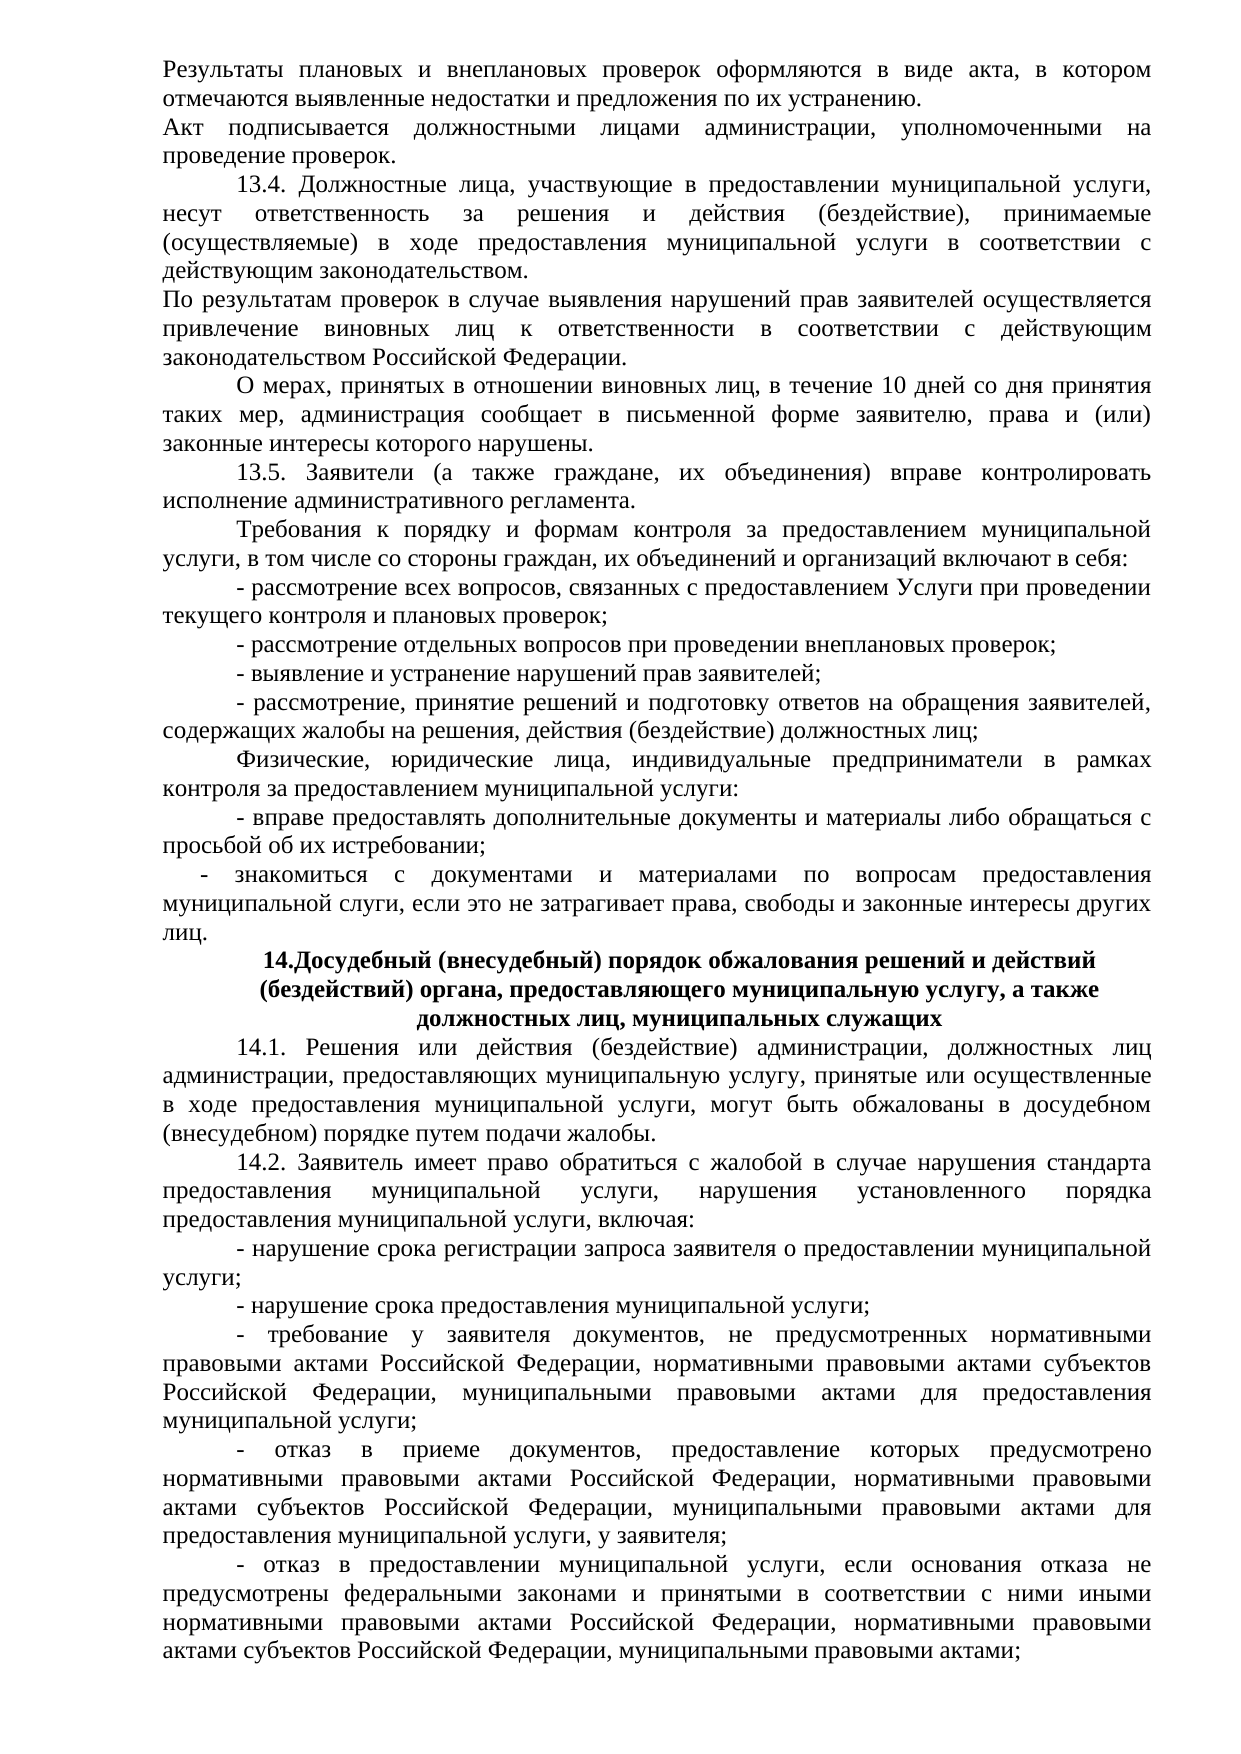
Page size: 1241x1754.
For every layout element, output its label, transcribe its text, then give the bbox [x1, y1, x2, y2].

text - требование у заявителя документов, не предусмотренных нормативными правовыми актами Российской Федерации, нормативными правовыми актами субъектов Российской Федерации, муниципальными правовыми актами для предоставления муниципальной услуги; [162, 1319, 1152, 1434]
text - отказ в приеме документов, предоставление которых предусмотрено нормативными правовыми актами Российской Федерации, нормативными правовыми актами субъектов Российской Федерации, муниципальными правовыми актами для предоставления муниципальной услуги, у заявителя; [162, 1434, 1152, 1549]
text - нарушение срока предоставления муниципальной услуги; [162, 1290, 1152, 1319]
text Требования к порядку и формам контроля за предоставлением муниципальной услуги, в том числе со стороны граждан, их объединений и организаций включают в себя: [162, 514, 1152, 572]
text О мерах, принятых в отношении виновных лиц, в течение 10 дней со дня принятия таких мер, администрация сообщает в письменной форме заявителю, права и (или) законные интересы которого нарушены. [162, 370, 1152, 457]
text 13.5. Заявители (а также граждане, их объединения) вправе контролировать исполнение административного регламента. [162, 457, 1152, 514]
text Результаты плановых и внеплановых проверок оформляются в виде акта, в котором отмечаются выявленные недостатки и предложения по их устранению. [162, 54, 1152, 112]
text - выявление и устранение нарушений прав заявителей; [162, 658, 1152, 687]
text - рассмотрение всех вопросов, связанных с предоставлением Услуги при проведении текущего контроля и плановых проверок; [162, 572, 1152, 629]
text 14.1. Решения или действия (бездействие) администрации, должностных лиц администрации, предоставляющих муниципальную услугу, принятые или осуществленные в ходе предоставления муниципальной услуги, могут быть обжалованы в досудебном (внесудебном) порядке путем подачи жалобы. [162, 1032, 1152, 1147]
text - нарушение срока регистрации запроса заявителя о предоставлении муниципальной услуги; [162, 1233, 1152, 1290]
text - знакомиться с документами и материалами по вопросам предоставления муниципальной слуги, если это не затрагивает права, свободы и законные интересы других лиц. [162, 859, 1152, 945]
text 14.Досудебный (внесудебный) порядок обжалования решений и действий (бездействий) органа, предоставляющего муниципальную услугу, а также должностных лиц, муниципальных служащих [206, 945, 1152, 1032]
text 13.4. Должностные лица, участвующие в предоставлении муниципальной услуги, несут ответственность за решения и действия (бездействие), принимаемые (осуществляемые) в ходе предоставления муниципальной услуги в соответствии с действующим законодательством. [162, 169, 1152, 284]
text По результатам проверок в случае выявления нарушений прав заявителей осуществляется привлечение виновных лиц к ответственности в соответствии с действующим законодательством Российской Федерации. [162, 284, 1152, 370]
text - рассмотрение, принятие решений и подготовку ответов на обращения заявителей, содержащих жалобы на решения, действия (бездействие) должностных лиц; [162, 687, 1152, 744]
text Физические, юридические лица, индивидуальные предприниматели в рамках контроля за предоставлением муниципальной услуги: [162, 744, 1152, 802]
text - рассмотрение отдельных вопросов при проведении внеплановых проверок; [162, 629, 1152, 658]
text Акт подписывается должностными лицами администрации, уполномоченными на проведение проверок. [162, 112, 1152, 169]
text - вправе предоставлять дополнительные документы и материалы либо обращаться с просьбой об их истребовании; [162, 802, 1152, 859]
text - отказ в предоставлении муниципальной услуги, если основания отказа не предусмотрены федеральными законами и принятыми в соответствии с ними иными нормативными правовыми актами Российской Федерации, нормативными правовыми актами субъектов Российской Федерации, муниципальными правовыми актами; [162, 1549, 1152, 1664]
text 14.2. Заявитель имеет право обратиться с жалобой в случае нарушения стандарта предоставления муниципальной услуги, нарушения установленного порядка предоставления муниципальной услуги, включая: [162, 1147, 1152, 1233]
